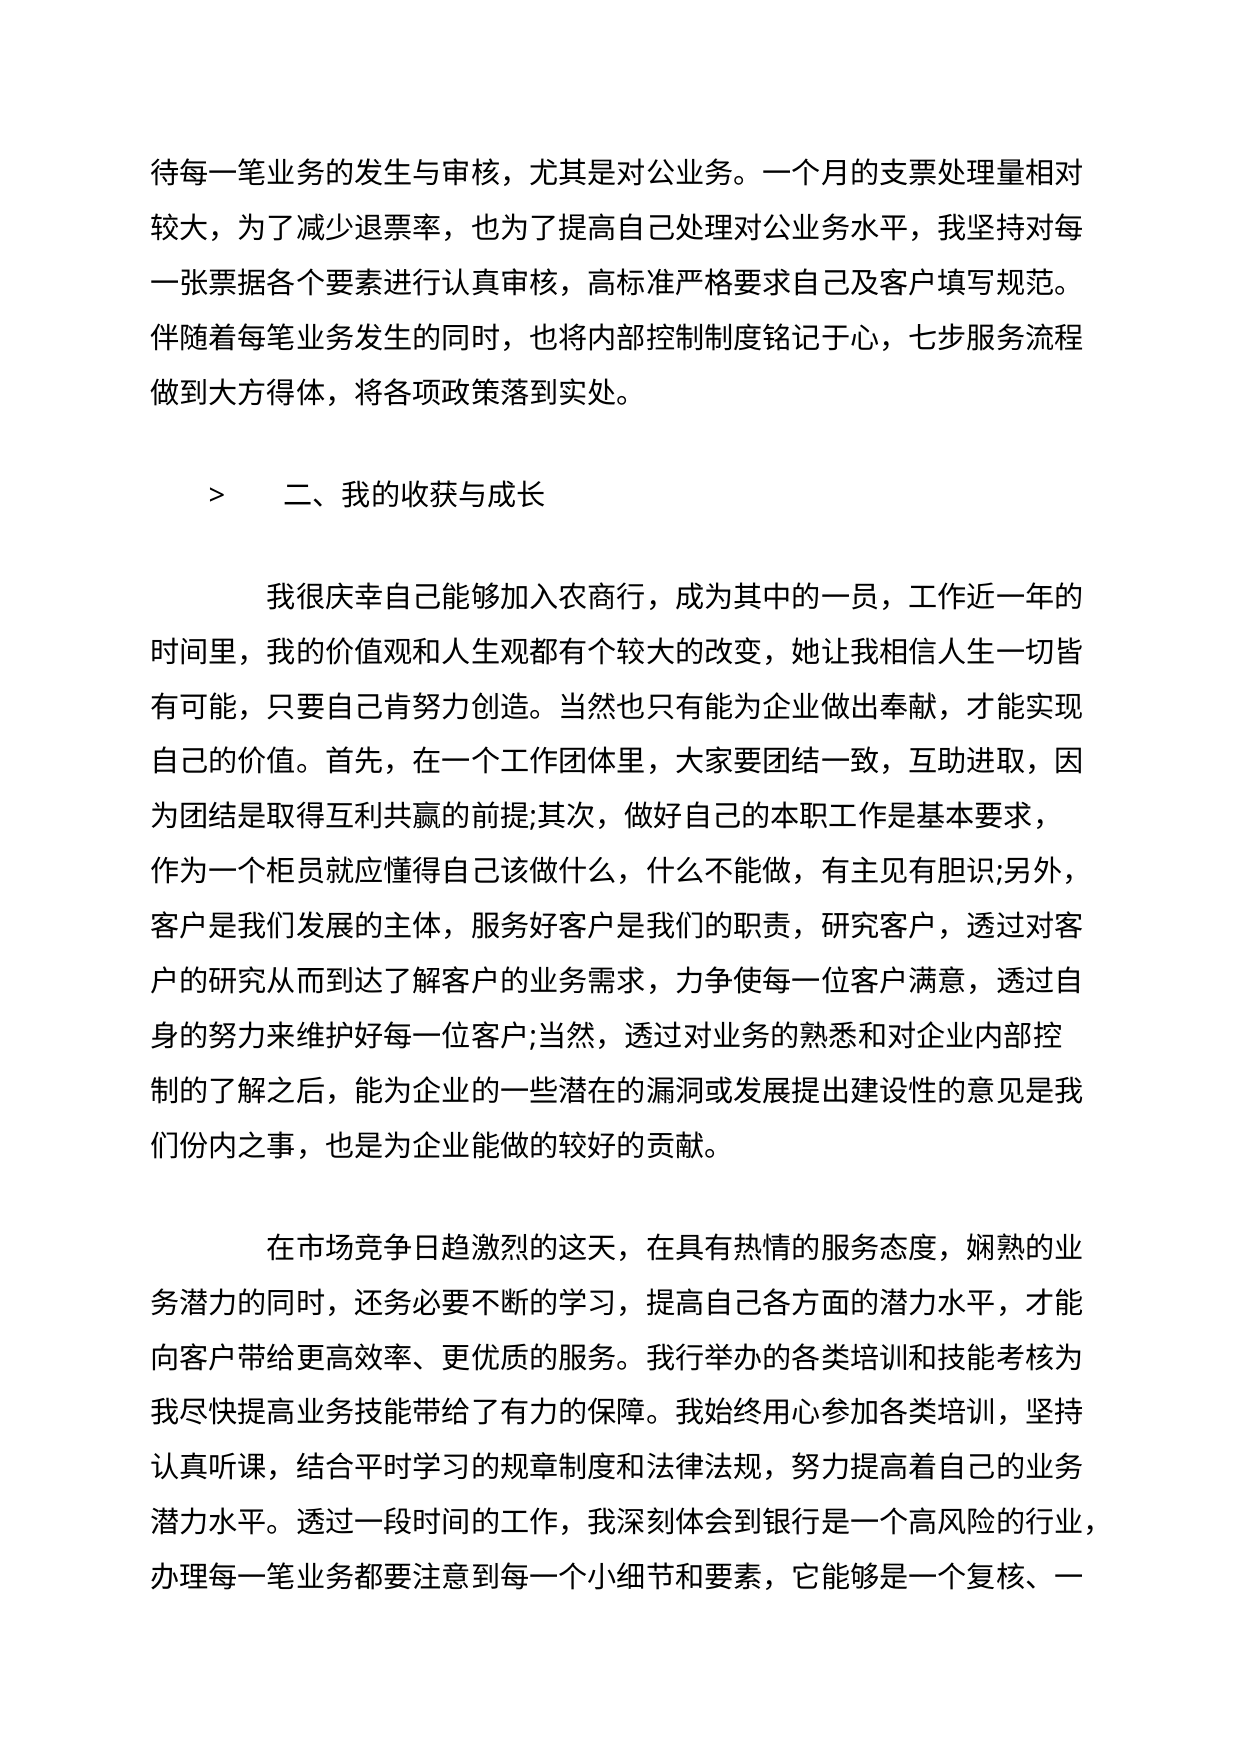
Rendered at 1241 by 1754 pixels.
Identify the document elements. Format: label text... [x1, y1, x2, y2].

text 我很庆幸自己能够加入农商行，成为其中的一员，工作近一年的时间里，我的价值观和人生观都有个较大的改变，她让我相信人生一切皆有可能，只要自己肯努力创造。当然也只有能为企业做出奉献，才能实现自己的价值。首先，在一个工作团体里，大家要团结一致，互助进取，因为团结是取得互利共赢的前提;其次，做好自己的本职工作是基本要求，作为一个柜员就应懂得自己该做什么，什么不能做，有主见有胆识;另外，客户是我们发展的主体，服务好客户是我们的职责，研究客户，透过对客户的研究从而到达了解客户的业务需求，力争使每一位客户满意，透过自身的努力来维护好每一位客户;当然，透过对业务的熟悉和对企业内部控制的了解之后，能为企业的一些潜在的漏洞或发展提出建设性的意见是我们份内之事，也是为企业能做的较好的贡献。 [150, 573, 1090, 1165]
text > 二、我的收获与成长 [150, 471, 1090, 514]
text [150, 150, 1090, 412]
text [150, 1224, 1090, 1596]
